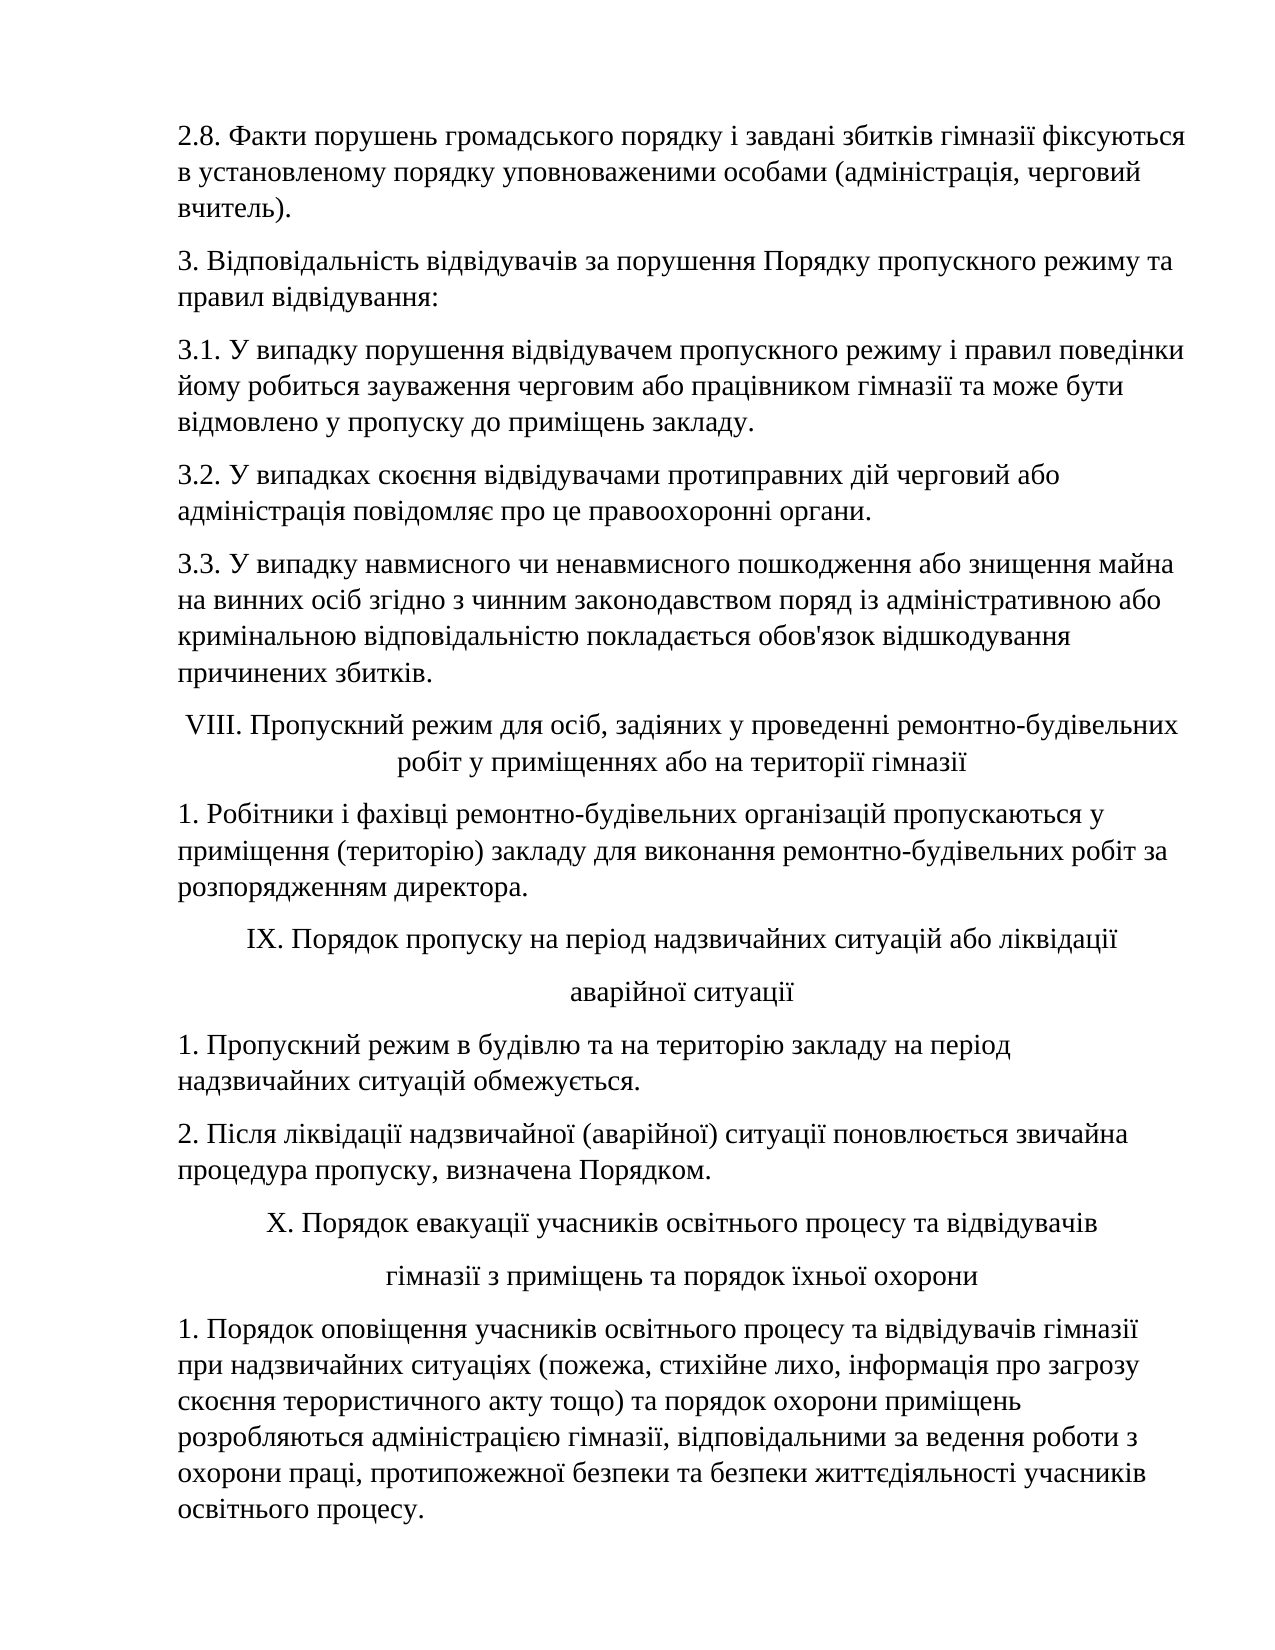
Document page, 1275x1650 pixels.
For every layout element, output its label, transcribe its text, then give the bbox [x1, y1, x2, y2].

text 1. Порядок оповіщення учасників освітнього процесу та відвідувачів гімназії при надзвичайних ситуаціях (пожежа, стихійне лихо, інформація про загрозу скоєння терористичного акту тощо) та порядок охорони приміщень розробляються адміністрацією гімназії, відповідальними за ведення роботи з охорони праці, протипожежної безпеки та безпеки життєдіяльності учасників освітнього процесу. [177, 1311, 1186, 1525]
text 3.2. У випадках скоєння відвідувачами протиправних дій черговий або адміністрація повідомляє про це правоохоронні органи. [177, 457, 1186, 527]
text 2.8. Факти порушень громадського порядку і завдані збитків гімназії фіксуються в установленому порядку уповноваженими особами (адміністрація, черговий вчитель). [177, 118, 1186, 224]
text аварійної ситуації [177, 974, 1186, 1008]
text 3.3. У випадку навмисного чи ненавмисного пошкодження або знищення майна на винних осіб згідно з чинним законодавством поряд із адміністративною або кримінальною відповідальністю покладається обов'язок відшкодування причинених збитків. [177, 546, 1186, 688]
text 3.1. У випадку порушення відвідувачем пропускного режиму і правил поведінки йому робиться зауваження черговим або працівником гімназії та може бути відмовлено у пропуску до приміщень закладу. [177, 332, 1186, 438]
text 2. Після ліквідації надзвичайної (аварійної) ситуації поновлюється звичайна процедура пропуску, визначена Порядком. [177, 1116, 1186, 1186]
text 1. Робітники і фахівці ремонтно-будівельних організацій пропускаються у приміщення (територію) закладу для виконання ремонтно-будівельних робіт за розпорядженням директора. [177, 796, 1186, 902]
text гімназії з приміщень та порядок їхньої охорони [177, 1258, 1186, 1291]
text X. Порядок евакуації учасників освітнього процесу та відвідувачів [177, 1205, 1186, 1239]
text VIII. Пропускний режим для осіб, задіяних у проведенні ремонтно-будівельних робіт у приміщеннях або на території гімназії [177, 707, 1186, 777]
text IX. Порядок пропуску на період надзвичайних ситуацій або ліквідації [177, 922, 1186, 955]
text 1. Пропускний режим в будівлю та на територію закладу на період надзвичайних ситуацій обмежується. [177, 1027, 1186, 1097]
text 3. Відповідальність відвідувачів за порушення Порядку пропускного режиму та правил відвідування: [177, 243, 1186, 313]
